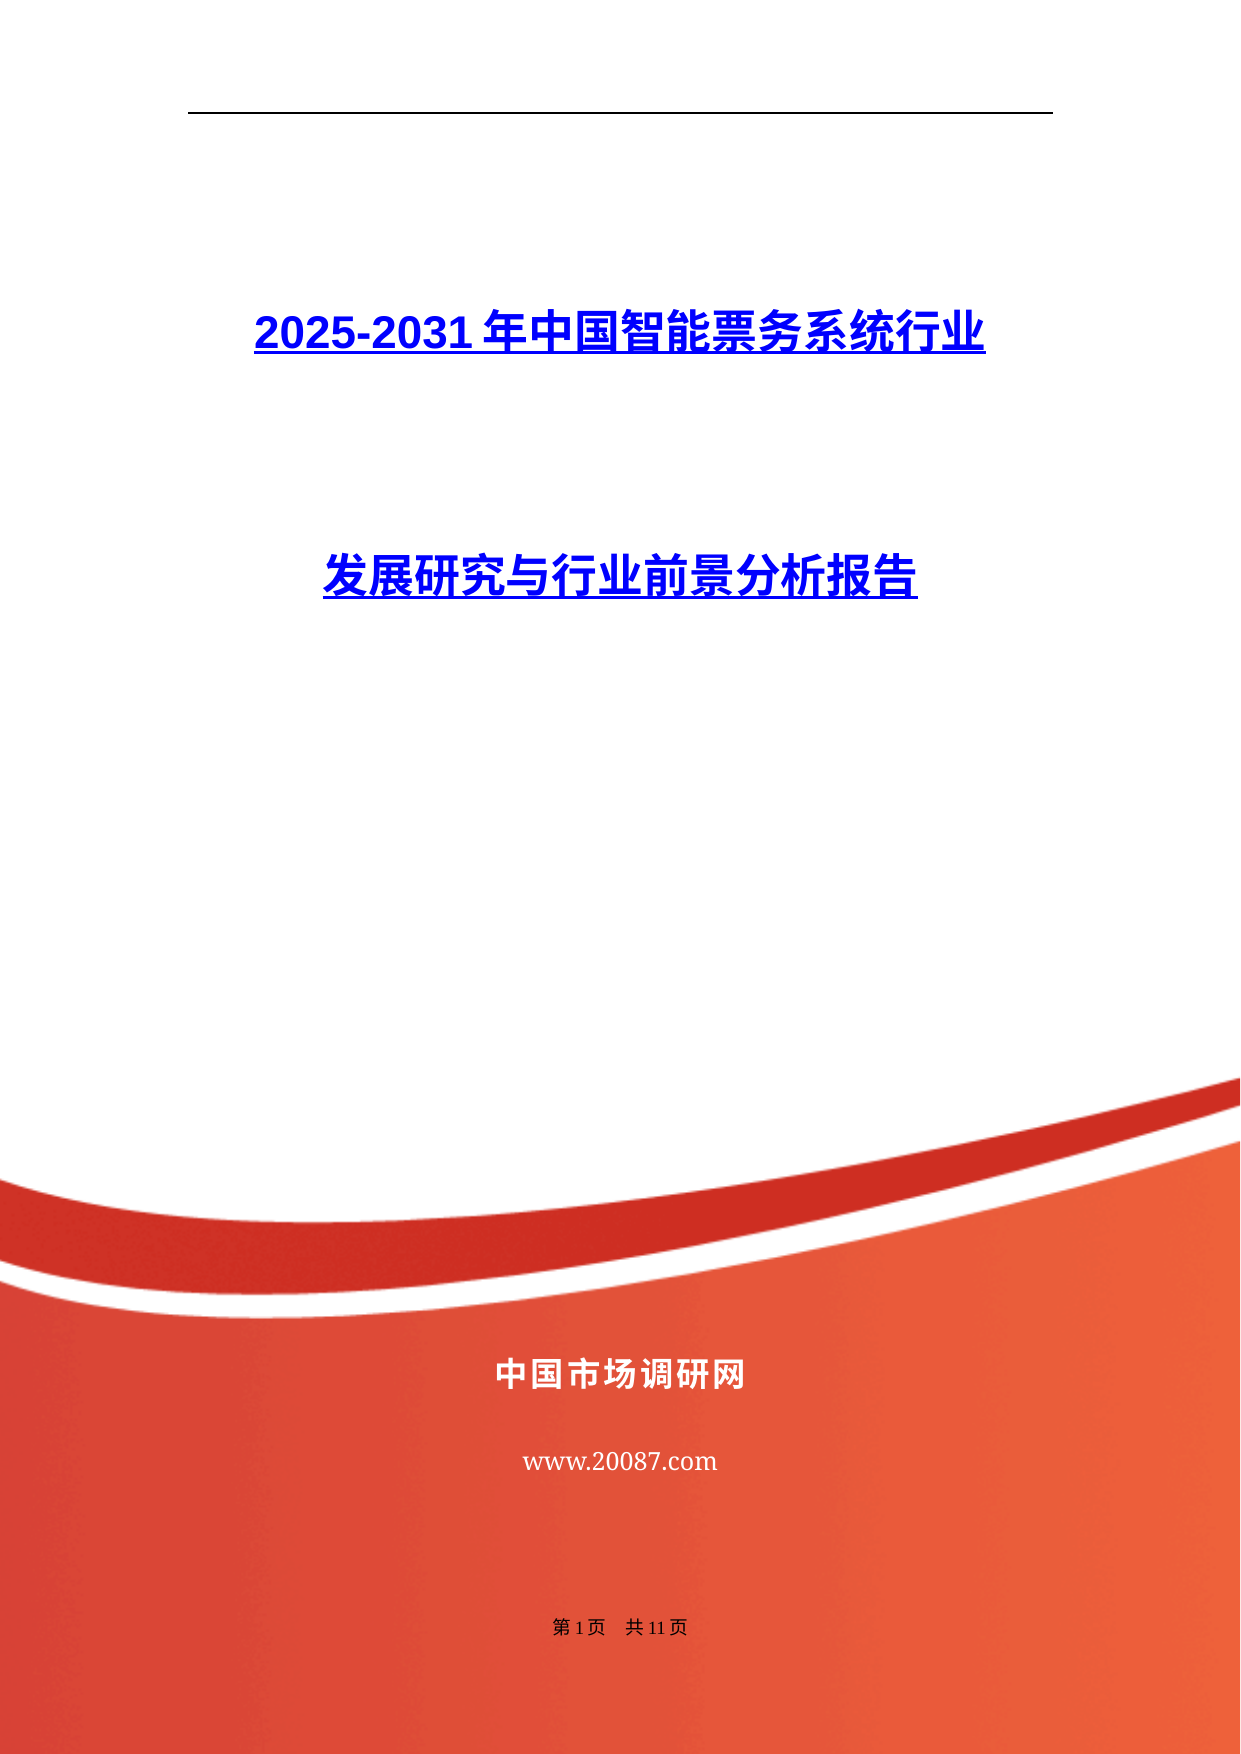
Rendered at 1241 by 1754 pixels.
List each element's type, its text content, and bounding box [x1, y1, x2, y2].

table_header 2025-2031年中国智能票务系统行业发展研究与行业前景分析报告 [188, 207, 1053, 773]
subtitle 中国市场调研网 [187, 1339, 1053, 1404]
picture [0, 1006, 1241, 1754]
text www.20087.com [187, 1428, 1053, 1493]
